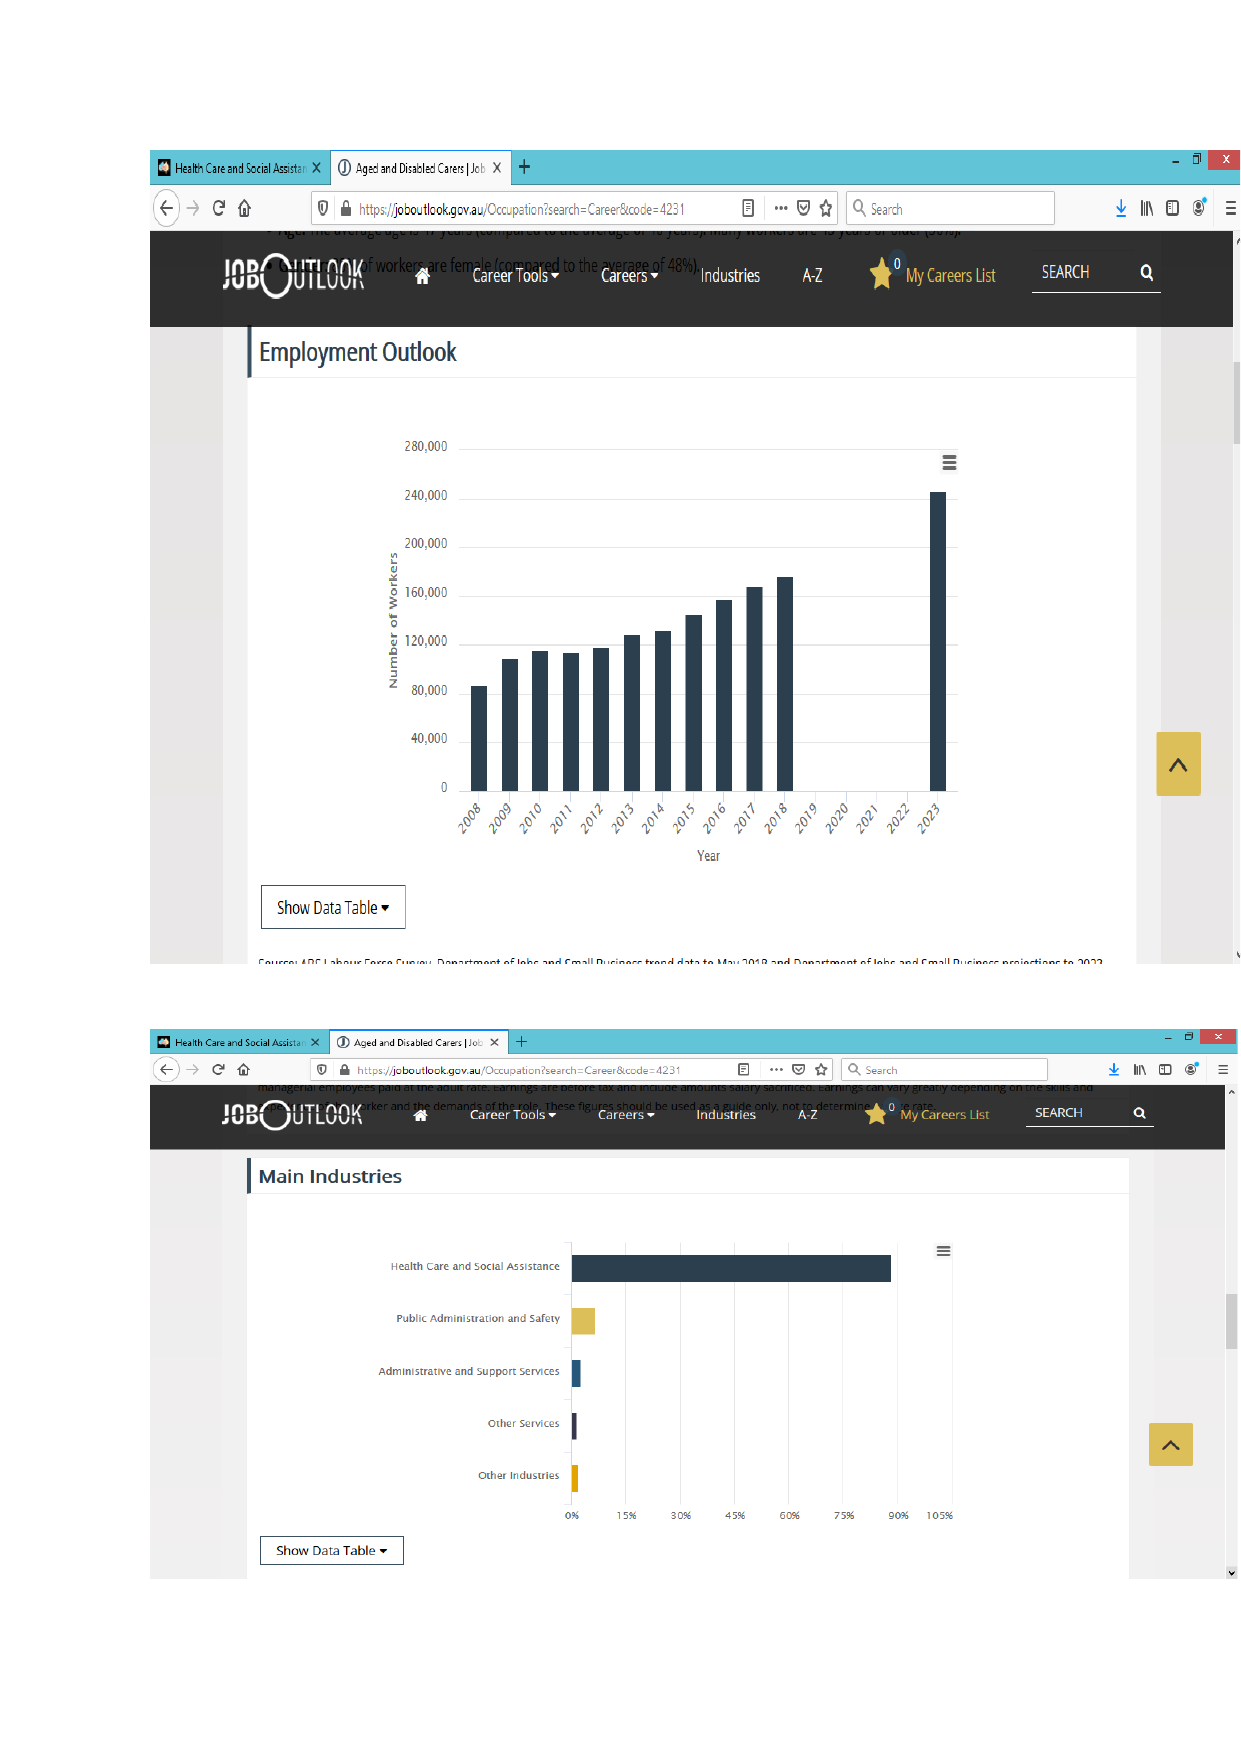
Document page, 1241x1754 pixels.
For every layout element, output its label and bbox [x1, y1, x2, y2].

picture [150, 150, 1241, 964]
picture [150, 1029, 1238, 1579]
